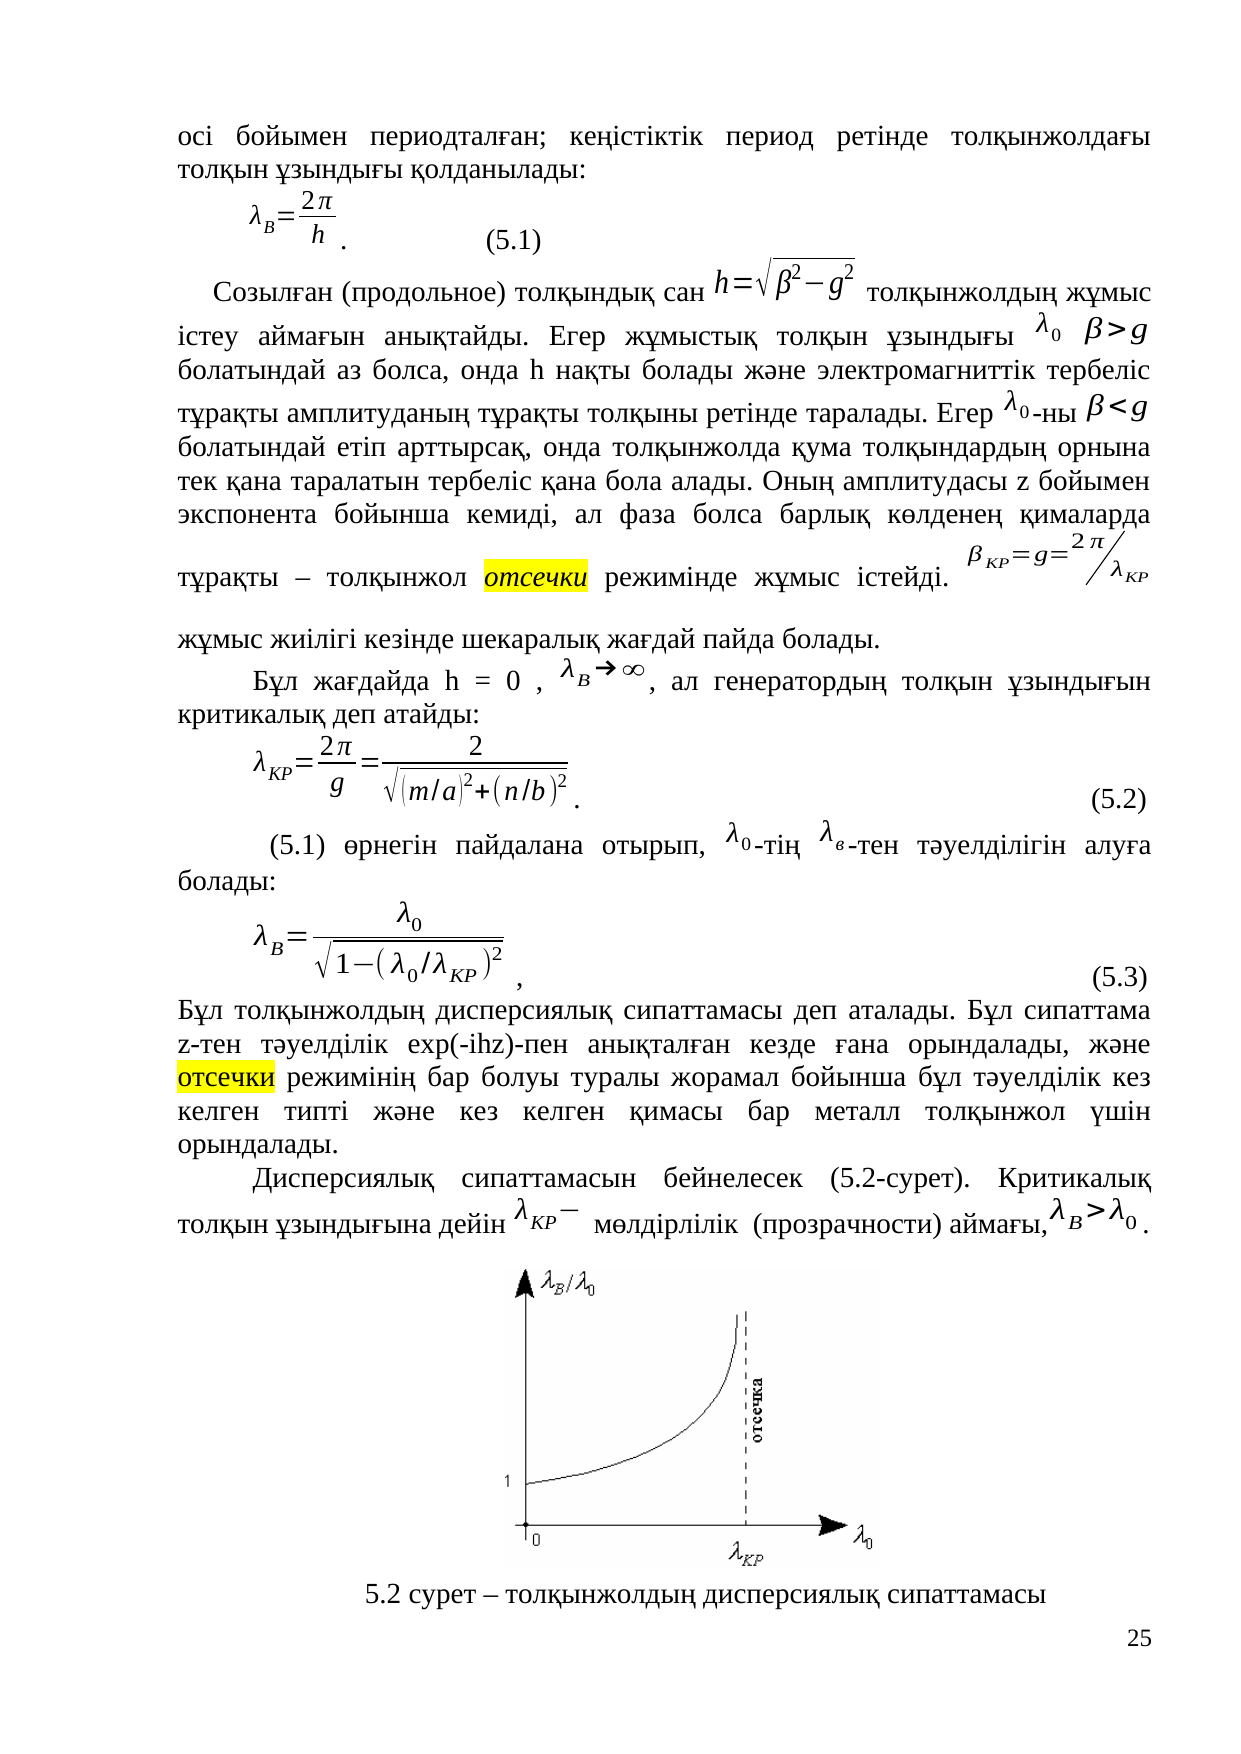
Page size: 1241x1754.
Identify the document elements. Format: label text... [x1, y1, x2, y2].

text Созылған (продольное) толқындық сан толқынжолдың жұмыс істеу аймағын анықтайды. Егер жұмыстық толқын ұзындығы болатындай аз болса, онда h нақты болады және электромагниттік тербеліс тұрақты амплитуданың тұрақты толқыны ретінде таралады. Егер -ны болатындай етіп арттырсақ, онда толқынжолда қума толқындардың орнына тек қана таралатын тербеліс қана бола алады. Оның амплитудасы z бойымен экспонента бойынша кемиді, ал фаза болса барлық көлденең қималарда тұрақты – толқынжол отсечки режимінде жұмыс істейді. жұмыс жиілігі кезінде шекаралық жағдай пайда болады. [177, 256, 1152, 654]
text (5.1) өрнегін пайдалана отырып, -тің -тен тәуелділігін алуға болады: [177, 815, 1152, 897]
text 5.2 сурет – толқынжолдың дисперсиялық сипаттамасы [177, 1577, 1152, 1610]
text , (5.3) [177, 897, 1152, 992]
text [177, 118, 1152, 185]
picture [503, 1268, 901, 1577]
text . (5.2) [177, 730, 1152, 815]
text Бұл толқынжолдың дисперсиялық сипаттамасы деп аталады. Бұл сипаттама z-тен тәуелділік exp(-ihz)-пен анықталған кезде ғана орындалады, және отсечки режимінің бар болуы туралы жорамал бойынша бұл тәуелділік кез келген типті және кез келген қимасы бар металл толқынжол үшін орындалады. [177, 992, 1152, 1160]
text . (5.1) [177, 185, 1152, 256]
text Дисперсиялық сипаттамасын бейнелесек (5.2-сурет). Критикалық толқын ұзындығына дейін мөлдірлілік (прозрачности) аймағы,. [177, 1160, 1152, 1239]
text Бұл жағдайда h = 0 , , ал генератордың толқын ұзындығын критикалық деп атайды: [177, 654, 1152, 730]
